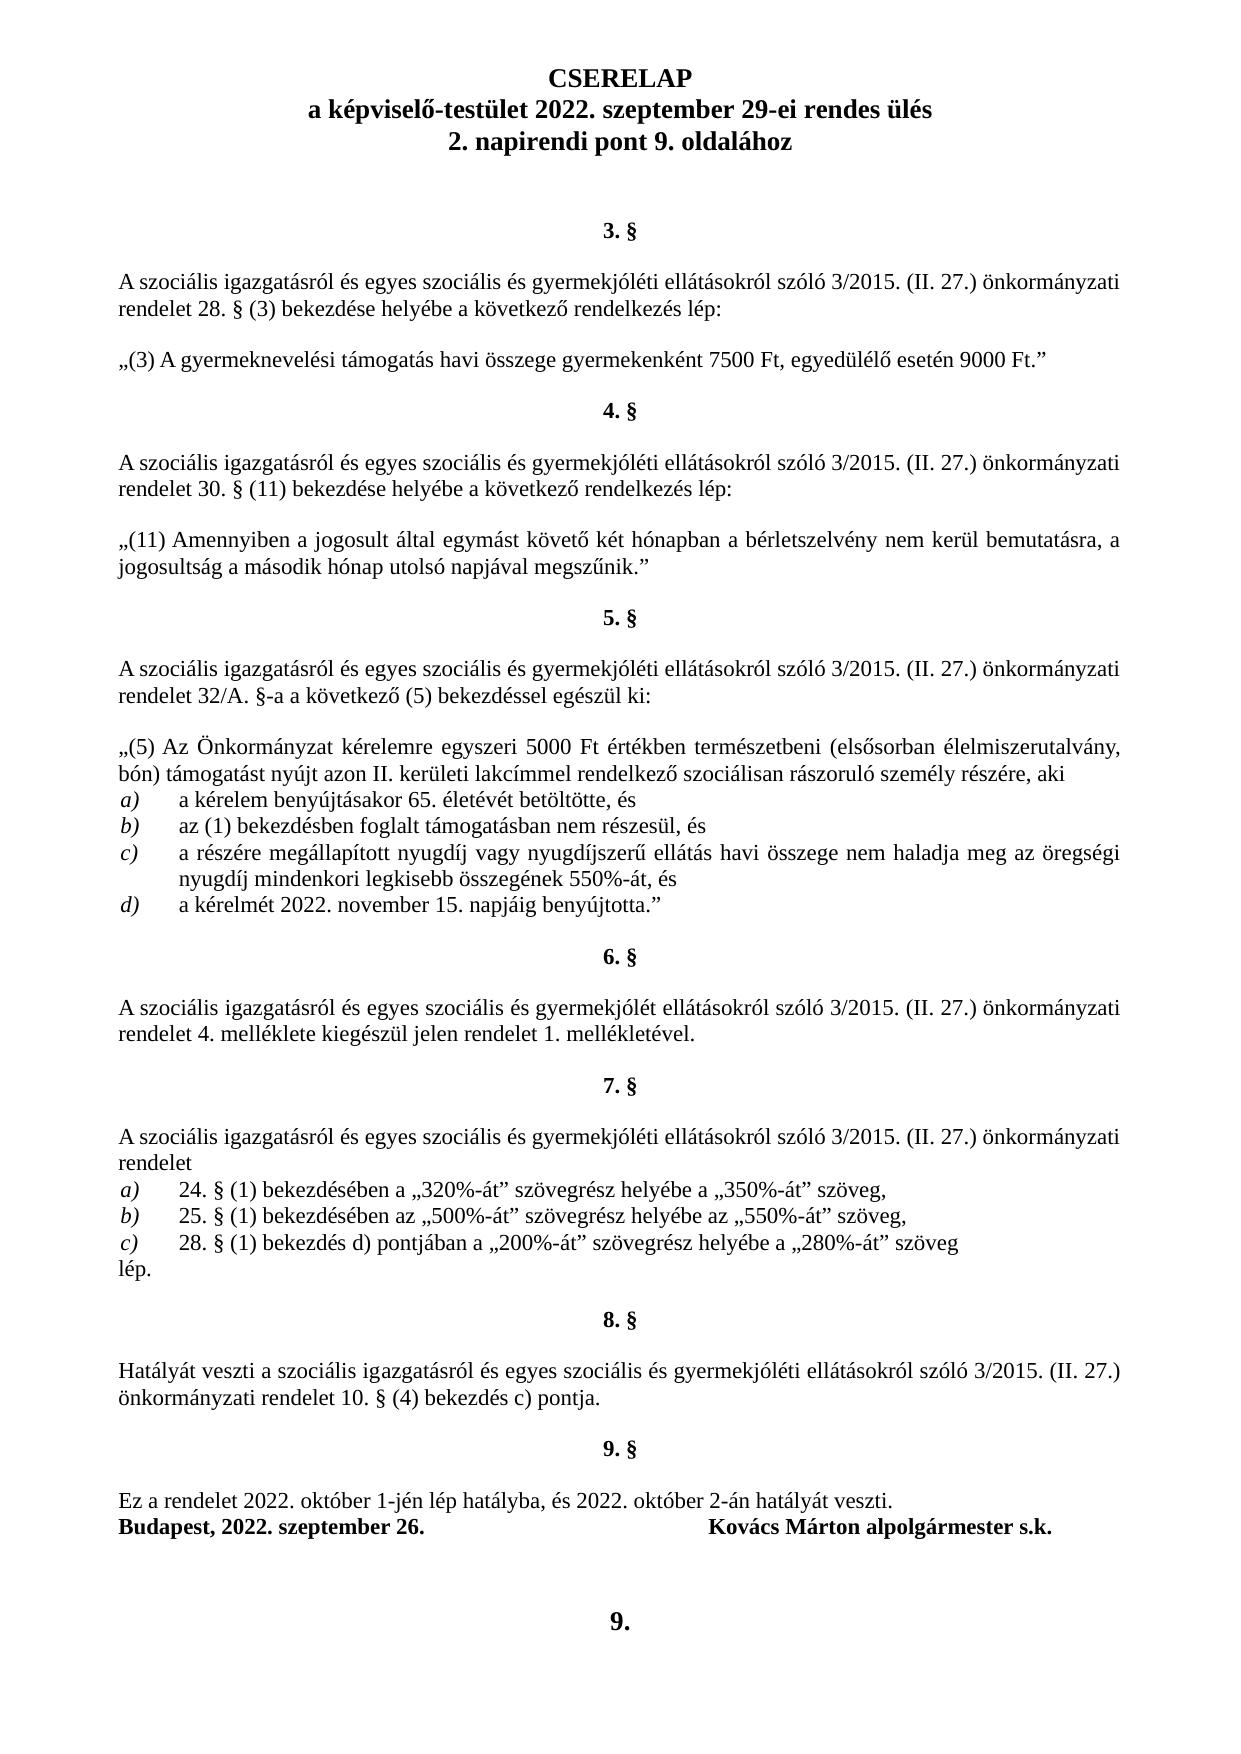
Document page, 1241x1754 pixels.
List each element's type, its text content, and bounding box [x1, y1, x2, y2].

text A szociális igazgatásról és egyes szociális és gyermekjóléti ellátásokról szóló 3/2015. (II. 27.) önkormányzati rendelet 32/A. §-a a következő (5) bekezdéssel egészül ki: [118, 656, 1122, 708]
text c) 28. § (1) bekezdés d) pontjában a „200%-át” szövegrész helyébe a „280%-át” szöveg [120, 1228, 1122, 1255]
text a) 24. § (1) bekezdésében a „320%-át” szövegrész helyébe a „350%-át” szöveg, [120, 1176, 1122, 1202]
text A szociális igazgatásról és egyes szociális és gyermekjólét ellátásokról szóló 3/2015. (II. 27.) önkormányzati rendelet 4. melléklete kiegészül jelen rendelet 1. mellékletével. [118, 994, 1122, 1047]
text 4. § [118, 397, 1122, 424]
text „(11) Amennyiben a jogosult által egymást követő két hónapban a bérletszelvény nem kerül bemutatásra, a jogosultság a második hónap utolsó napjával megszűnik.” [118, 526, 1122, 579]
text lép. [118, 1255, 1122, 1281]
text Budapest, 2022. szeptember 26. Kovács Márton alpolgármester s.k. [118, 1513, 1122, 1539]
text Ez a rendelet 2022. október 1-jén lép hatályba, és 2022. október 2-án hatályát veszti. [118, 1487, 1122, 1513]
text c) a részére megállapított nyugdíj vagy nyugdíjszerű ellátás havi összege nem haladja meg az öregségi nyugdíj mindenkori legkisebb összegének 550%-át, és [120, 839, 1122, 891]
text 7. § [118, 1072, 1122, 1098]
text b) az (1) bekezdésben foglalt támogatásban nem részesül, és [120, 812, 1122, 839]
text d) a kérelmét 2022. november 15. napjáig benyújtotta.” [120, 891, 1122, 918]
text 3. § [118, 217, 1122, 243]
text 6. § [118, 943, 1122, 969]
text 8. § [118, 1306, 1122, 1333]
text Hatályát veszti a szociális igazgatásról és egyes szociális és gyermekjóléti ellátásokról szóló 3/2015. (II. 27.) önkormányzati rendelet 10. § (4) bekezdés c) pontja. [118, 1358, 1122, 1410]
text b) 25. § (1) bekezdésében az „500%-át” szövegrész helyébe az „550%-át” szöveg, [120, 1202, 1122, 1228]
text A szociális igazgatásról és egyes szociális és gyermekjóléti ellátásokról szóló 3/2015. (II. 27.) önkormányzati rendelet 28. § (3) bekezdése helyébe a következő rendelkezés lép: [118, 268, 1122, 321]
text „(5) Az Önkormányzat kérelemre egyszeri 5000 Ft értékben természetbeni (elsősorban élelmiszerutalvány, bón) támogatást nyújt azon II. kerületi lakcímmel rendelkező szociálisan rászoruló személy részére, aki [118, 733, 1122, 786]
text 5. § [118, 604, 1122, 631]
text A szociális igazgatásról és egyes szociális és gyermekjóléti ellátásokról szóló 3/2015. (II. 27.) önkormányzati rendelet 30. § (11) bekezdése helyébe a következő rendelkezés lép: [118, 449, 1122, 501]
text A szociális igazgatásról és egyes szociális és gyermekjóléti ellátásokról szóló 3/2015. (II. 27.) önkormányzati rendelet [118, 1123, 1122, 1176]
text 9. § [118, 1435, 1122, 1462]
text „(3) A gyermeknevelési támogatás havi összege gyermekenként 7500 Ft, egyedülélő esetén 9000 Ft.” [118, 346, 1122, 372]
text a) a kérelem benyújtásakor 65. életévét betöltötte, és [120, 786, 1122, 812]
